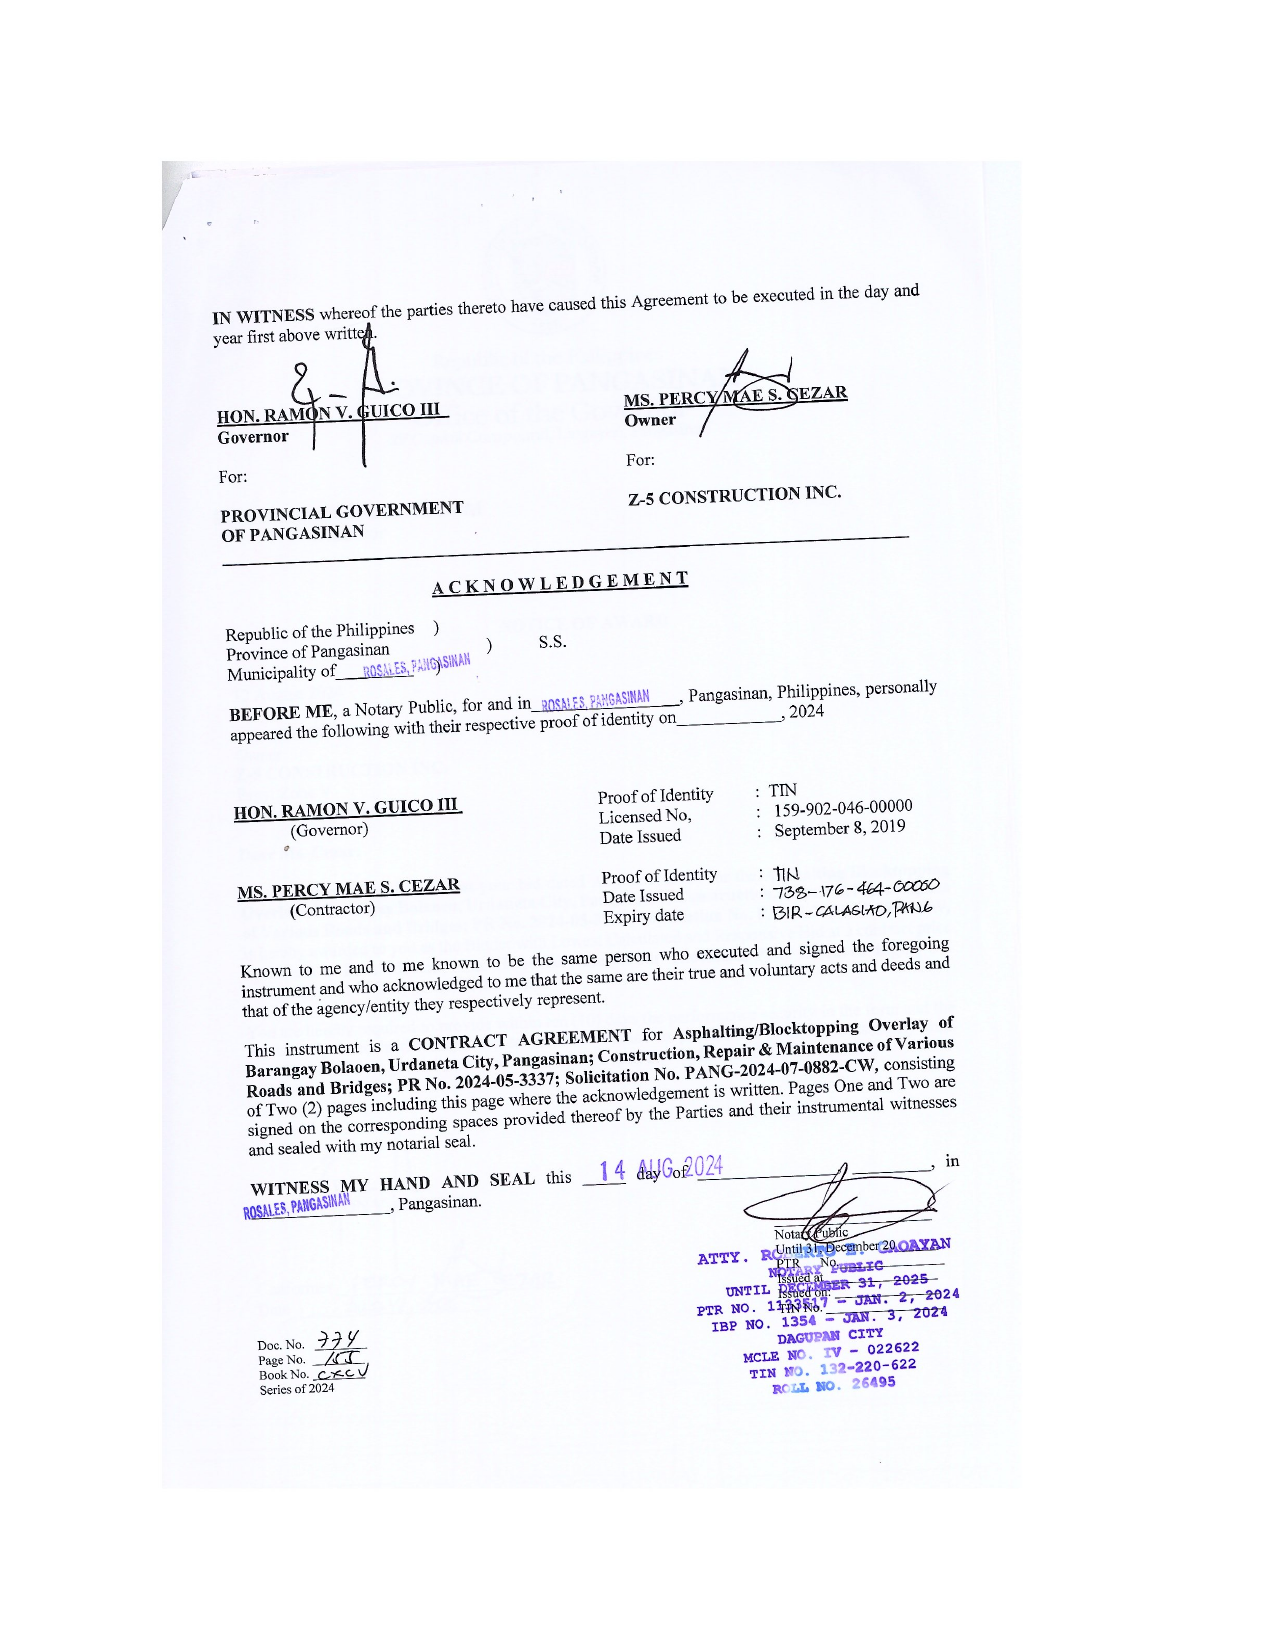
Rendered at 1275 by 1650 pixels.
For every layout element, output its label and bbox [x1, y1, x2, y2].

picture [150, 150, 1033, 1500]
